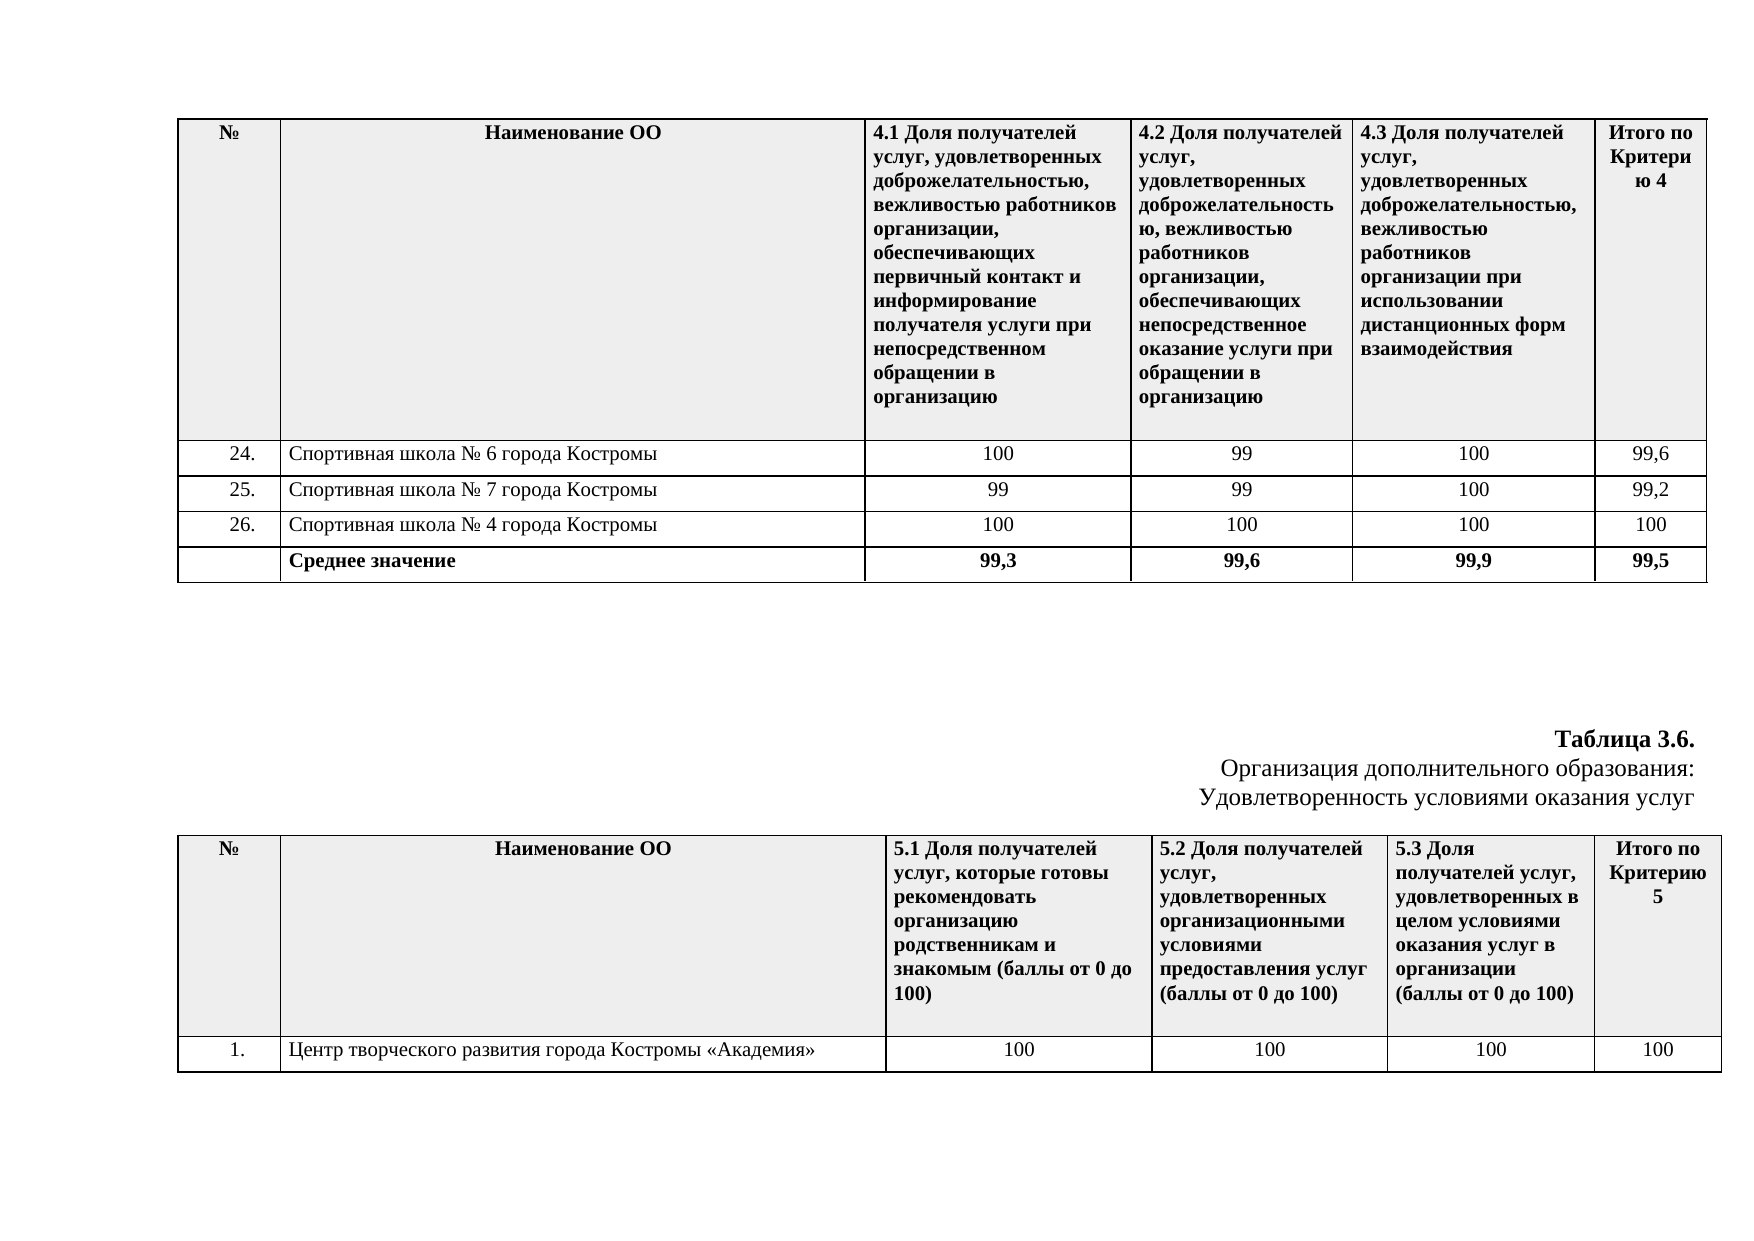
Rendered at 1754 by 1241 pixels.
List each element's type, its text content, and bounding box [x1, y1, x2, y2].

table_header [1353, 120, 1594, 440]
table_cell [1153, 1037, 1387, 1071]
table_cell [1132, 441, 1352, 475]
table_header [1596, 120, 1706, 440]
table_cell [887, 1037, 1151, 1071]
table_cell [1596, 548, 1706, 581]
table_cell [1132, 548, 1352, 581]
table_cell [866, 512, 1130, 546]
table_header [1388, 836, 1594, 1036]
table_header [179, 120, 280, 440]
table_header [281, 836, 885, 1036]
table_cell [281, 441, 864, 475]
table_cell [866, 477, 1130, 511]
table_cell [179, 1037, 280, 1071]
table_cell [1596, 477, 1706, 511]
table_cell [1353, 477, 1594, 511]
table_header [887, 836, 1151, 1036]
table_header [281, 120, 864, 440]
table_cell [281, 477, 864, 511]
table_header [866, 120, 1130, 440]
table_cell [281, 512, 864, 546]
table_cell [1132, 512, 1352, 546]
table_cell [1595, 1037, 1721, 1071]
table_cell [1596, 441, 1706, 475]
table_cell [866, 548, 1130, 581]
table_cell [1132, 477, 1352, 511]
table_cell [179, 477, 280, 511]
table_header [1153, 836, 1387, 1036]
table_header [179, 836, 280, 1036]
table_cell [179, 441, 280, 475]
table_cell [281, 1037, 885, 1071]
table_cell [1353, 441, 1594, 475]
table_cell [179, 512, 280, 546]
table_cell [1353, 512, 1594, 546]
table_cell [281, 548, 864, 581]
text Таблица 3.6. Организация дополнительного образования: Удовлетворенность условиями оказания услуг [177, 724, 1695, 811]
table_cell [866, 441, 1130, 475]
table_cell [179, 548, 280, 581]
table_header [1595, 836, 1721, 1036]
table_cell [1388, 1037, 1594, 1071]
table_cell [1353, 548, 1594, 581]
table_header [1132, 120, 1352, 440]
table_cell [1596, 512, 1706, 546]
